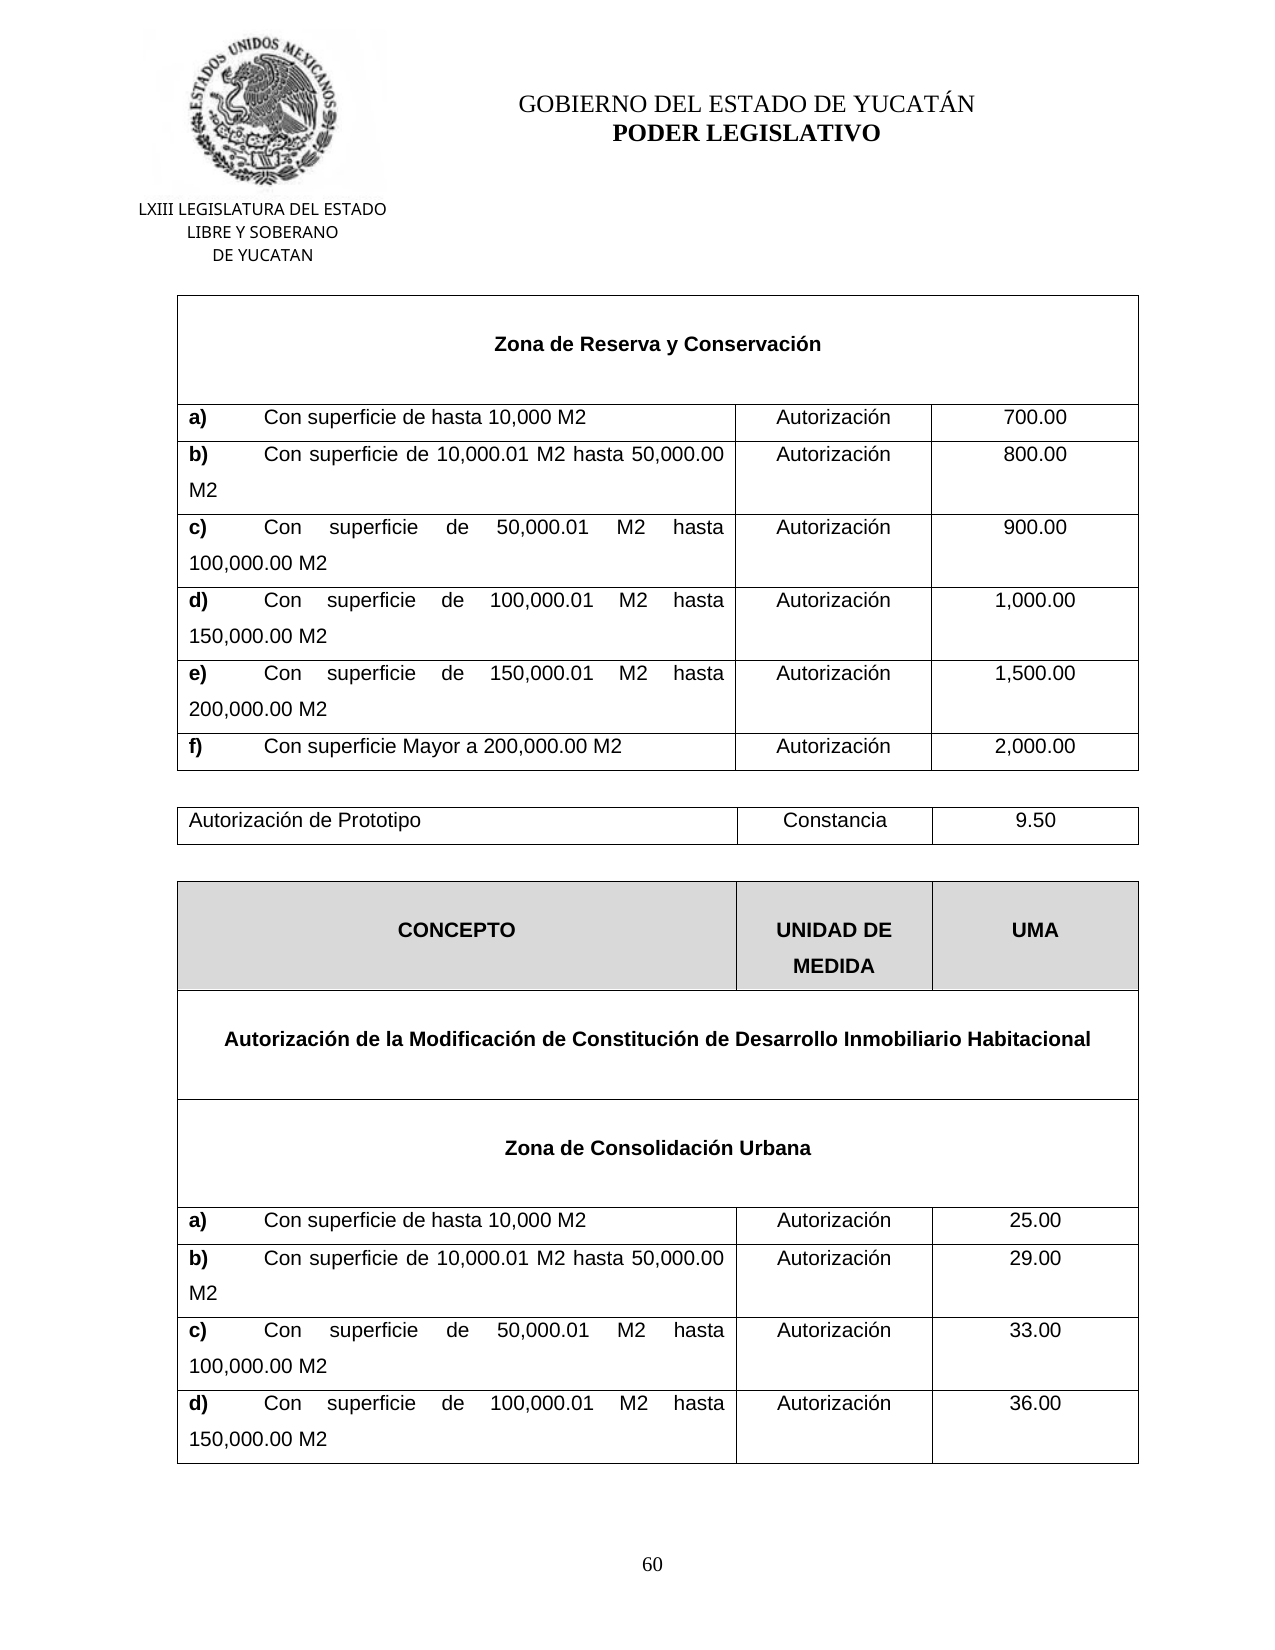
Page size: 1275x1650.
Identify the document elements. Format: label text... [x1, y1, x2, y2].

table_cell 25.00 [933, 1208, 1138, 1244]
table_cell Autorización [737, 1391, 932, 1463]
table_cell Autorización [736, 734, 931, 770]
table_cell 29.00 [933, 1245, 1138, 1317]
table_cell Autorización [736, 405, 931, 441]
table_header Autorización de Prototipo [178, 808, 737, 844]
picture [143, 29, 387, 200]
table_cell 700.00 [932, 405, 1138, 441]
table_cell Zona de Consolidación Urbana [178, 1100, 1138, 1207]
table_cell 2,000.00 [932, 734, 1138, 770]
table_header UNIDAD DE MEDIDA [737, 882, 932, 989]
table_cell Con superficie de 10,000.01 M2 hasta 50,000.00 M2 [178, 1245, 736, 1317]
table_cell Con superficie de 10,000.01 M2 hasta 50,000.00 M2 [178, 442, 735, 514]
table_cell Con superficie de hasta 10,000 M2 [178, 1208, 736, 1244]
table_cell Con superficie de 50,000.01 M2 hasta 100,000.00 M2 [178, 515, 735, 587]
table_cell 1,500.00 [932, 661, 1138, 733]
table_cell Autorización [737, 1208, 932, 1244]
table_cell 36.00 [933, 1391, 1138, 1463]
table_header CONCEPTO [178, 882, 736, 989]
table_cell 900.00 [932, 515, 1138, 587]
table_cell Autorización de la Modificación de Constitución de Desarrollo Inmobiliario Habitacional [178, 991, 1138, 1098]
table_cell Con superficie de 100,000.01 M2 hasta 150,000.00 M2 [178, 588, 735, 660]
table_cell Con superficie de hasta 10,000 M2 [178, 405, 735, 441]
table_cell 1,000.00 [932, 588, 1138, 660]
table_cell Autorización [737, 1245, 932, 1317]
table_header Constancia [738, 808, 932, 844]
table_cell Autorización [737, 1318, 932, 1390]
table_cell 800.00 [932, 442, 1138, 514]
table_cell Con superficie de 150,000.01 M2 hasta 200,000.00 M2 [178, 661, 735, 733]
table_cell Autorización [736, 661, 931, 733]
table_header 9.50 [933, 808, 1138, 844]
table_cell Con superficie de 100,000.01 M2 hasta 150,000.00 M2 [178, 1391, 736, 1463]
table_cell Zona de Reserva y Conservación [178, 296, 1138, 404]
table_header UMA [933, 882, 1138, 989]
table_cell Con superficie Mayor a 200,000.00 M2 [178, 734, 735, 770]
table_cell 33.00 [933, 1318, 1138, 1390]
table_cell Autorización [736, 515, 931, 587]
table_cell Autorización [736, 588, 931, 660]
table_cell Autorización [736, 442, 931, 514]
table_cell Con superficie de 50,000.01 M2 hasta 100,000.00 M2 [178, 1318, 736, 1390]
